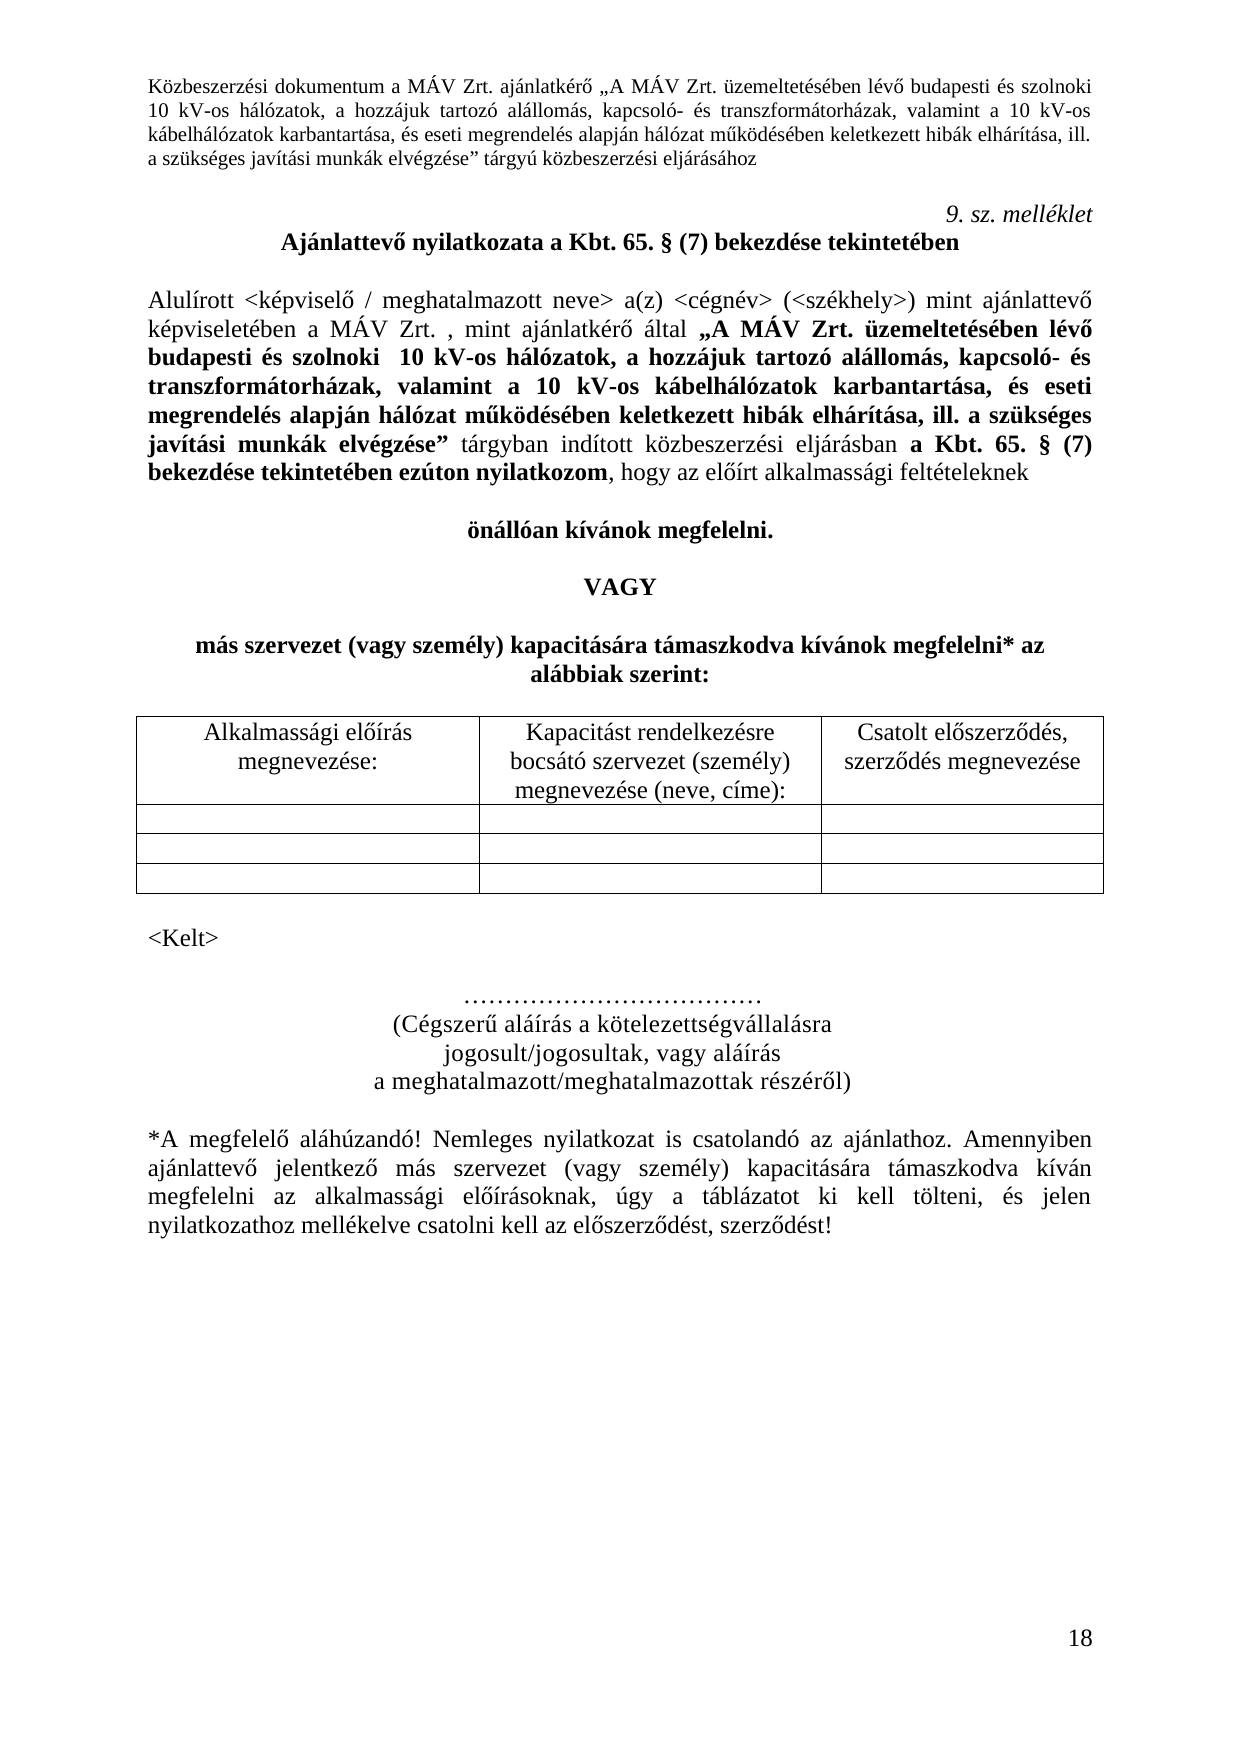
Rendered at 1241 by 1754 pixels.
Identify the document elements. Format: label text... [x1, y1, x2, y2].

table_cell [137, 864, 479, 893]
text a meghatalmazott/meghatalmazottak részéről) [148, 1066, 1078, 1095]
text <Kelt> [148, 923, 1093, 951]
table_header Csatolt előszerződés, szerződés megnevezése [822, 717, 1103, 803]
text önállóan kívánok megfelelni. [148, 515, 1093, 544]
table_cell [480, 834, 821, 863]
text Ajánlattevő nyilatkozata a Kbt. 65. § (7) bekezdése tekintetében [148, 227, 1093, 256]
table_cell [480, 805, 821, 833]
text más szervezet (vagy személy) kapacitására támaszkodva kívánok megfelelni* az alábbiak szerint: [148, 630, 1093, 687]
text VAGY [148, 572, 1093, 601]
table_header Kapacitást rendelkezésre bocsátó szervezet (személy) megnevezése (neve, címe): [480, 717, 821, 803]
table_cell [137, 805, 479, 833]
text jogosult/jogosultak, vagy aláírás [148, 1038, 1078, 1066]
table_cell [822, 864, 1103, 893]
table_cell [822, 834, 1103, 863]
text (Cégszerű aláírás a kötelezettségvállalásra [148, 1009, 1078, 1038]
table_cell [137, 834, 479, 863]
text Alulírott <képviselő / meghatalmazott neve> a(z) <cégnév> (<székhely>) mint ajánlattevő képviseletében a MÁV Zrt. , mint ajánlatkérő által „A MÁV Zrt. üzemeltetésében lévő budapesti és szolnoki 10 kV-os hálózatok, a hozzájuk tartozó alállomás, kapcsoló- és transzformátorházak, valamint a 10 kV-os kábelhálózatok karbantartása, és eseti megrendelés alapján hálózat működésében keletkezett hibák elhárítása, ill. a szükséges javítási munkák elvégzése” tárgyban indított közbeszerzési eljárásban a Kbt. 65. § (7) bekezdése tekintetében ezúton nyilatkozom, hogy az előírt alkalmassági feltételeknek [148, 285, 1093, 486]
text *A megfelelő aláhúzandó! Nemleges nyilatkozat is csatolandó az ajánlathoz. Amennyiben ajánlattevő jelentkező más szervezet (vagy személy) kapacitására támaszkodva kíván megfelelni az alkalmassági előírásoknak, úgy a táblázatot ki kell tölteni, és jelen nyilatkozathoz mellékelve csatolni kell az előszerződést, szerződést! [148, 1124, 1093, 1239]
table_cell [822, 805, 1103, 833]
table_header Alkalmassági előírás megnevezése: [137, 717, 479, 803]
table_cell [480, 864, 821, 893]
text ……………………………… [148, 980, 1078, 1009]
text 9. sz. melléklet [148, 199, 1093, 227]
